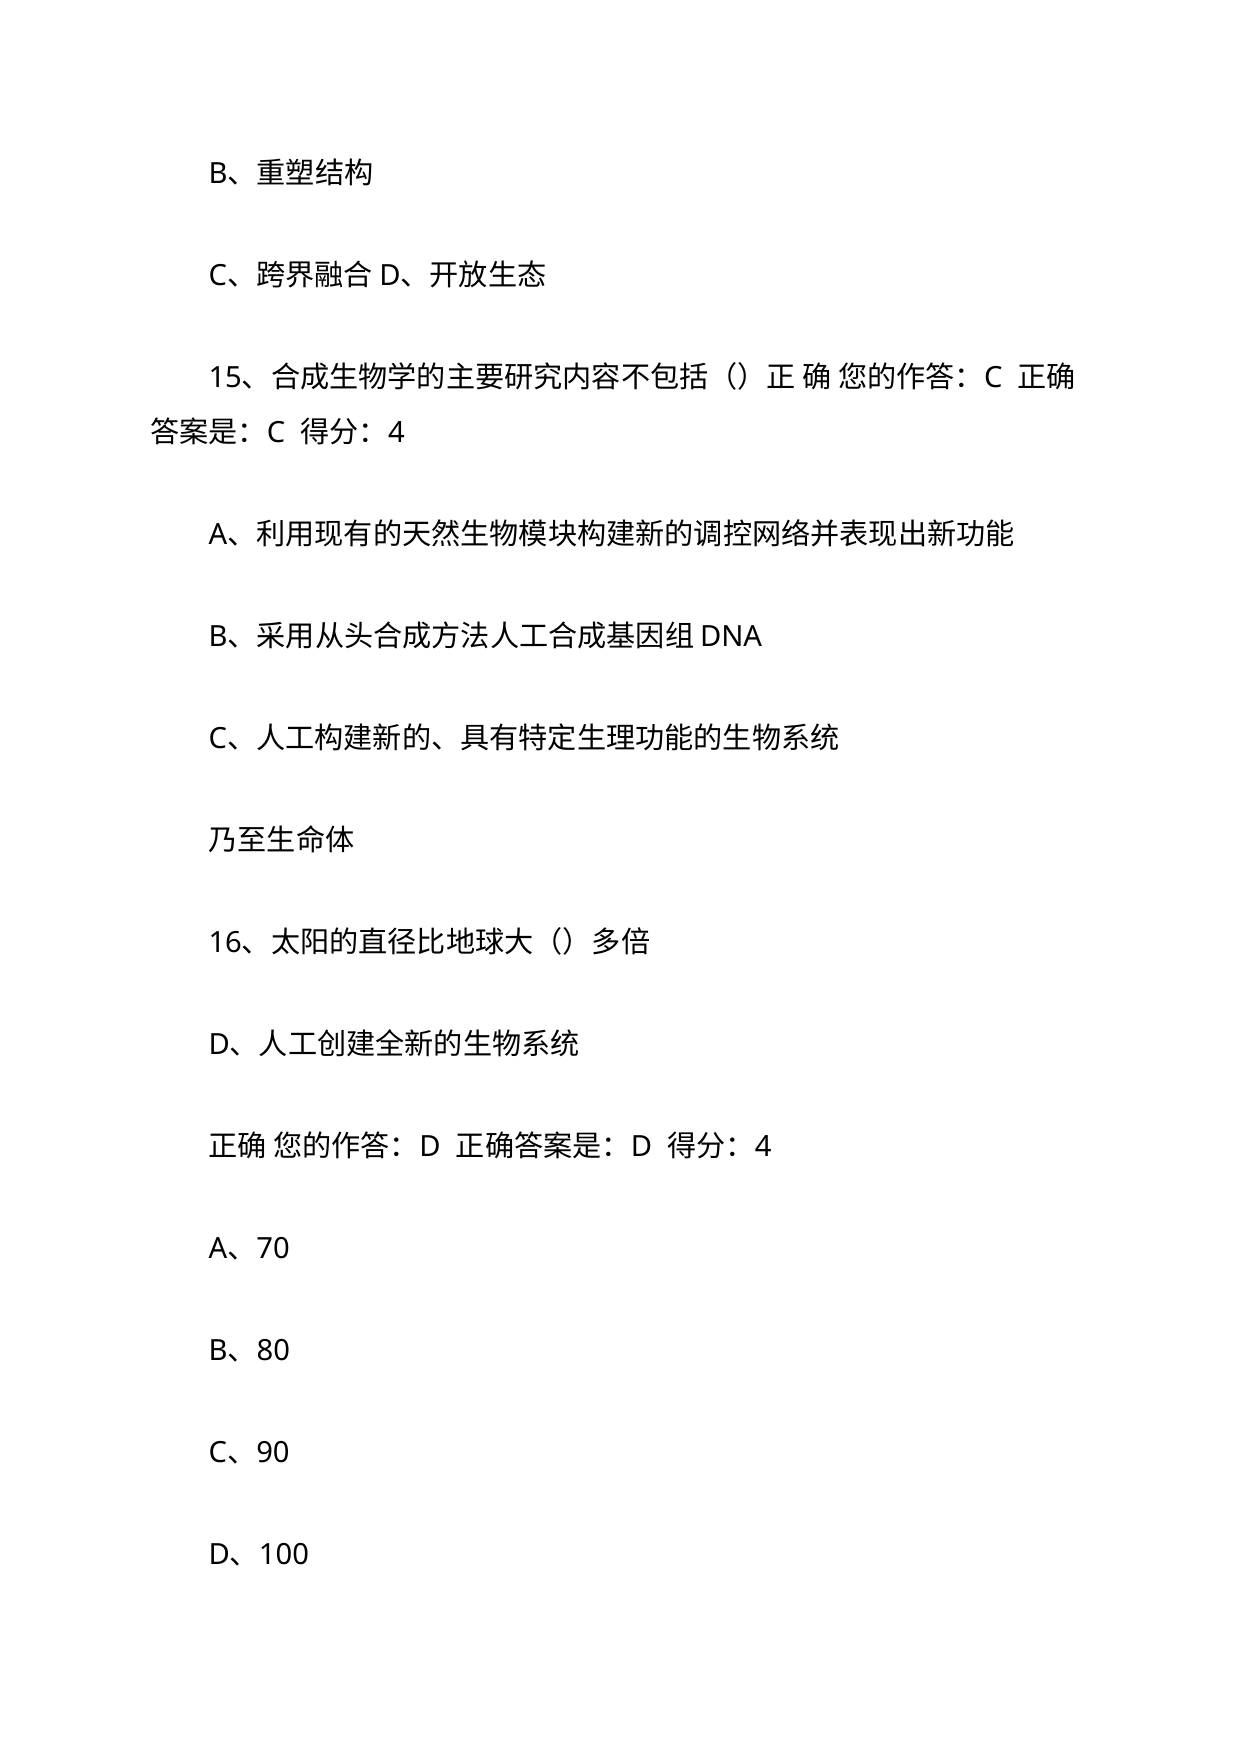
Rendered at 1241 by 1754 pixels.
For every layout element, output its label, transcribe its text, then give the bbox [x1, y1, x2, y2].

text 16、太阳的直径比地球大（）多倍 [150, 919, 1090, 961]
text B、采用从头合成方法人工合成基因组DNA [150, 613, 1090, 655]
text D、人工创建全新的生物系统 [150, 1021, 1090, 1063]
text A、70 [150, 1224, 1090, 1267]
text 15、合成生物学的主要研究内容不包括（）正 确 您的作答：C 正确答案是：C 得分：4 [150, 354, 1090, 451]
text 正确 您的作答：D 正确答案是：D 得分：4 [150, 1123, 1090, 1165]
text C、90 [150, 1428, 1090, 1471]
text 乃至生命体 [150, 817, 1090, 859]
text B、重塑结构 [150, 150, 1090, 192]
text C、跨界融合 D、开放生态 [150, 252, 1090, 294]
text B、80 [150, 1327, 1090, 1369]
text C、人工构建新的、具有特定生理功能的生物系统 [150, 715, 1090, 757]
text D、100 [150, 1531, 1090, 1573]
text A、利用现有的天然生物模块构建新的调控网络并表现出新功能 [150, 511, 1090, 553]
